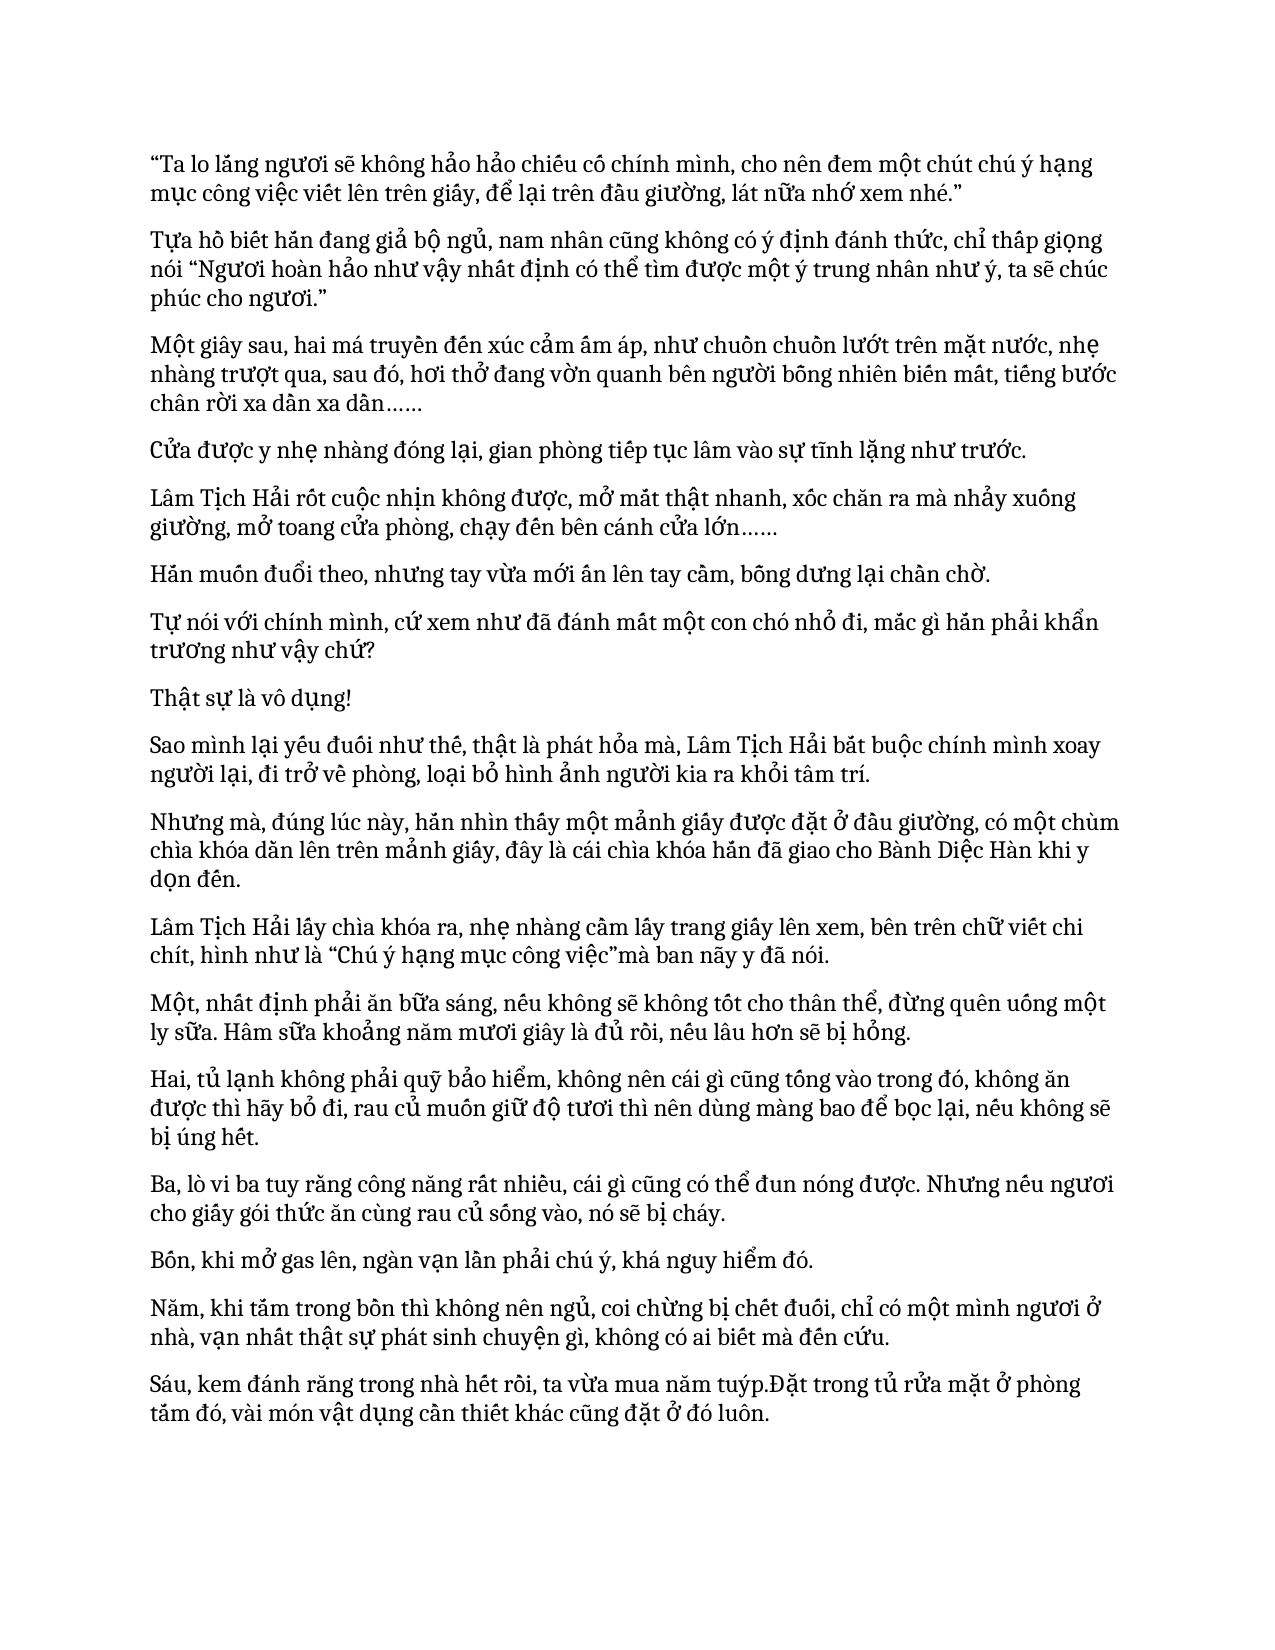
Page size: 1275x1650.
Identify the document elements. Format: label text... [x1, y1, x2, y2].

text Sáu, kem đánh răng trong nhà hết rồi, ta vừa mua năm tuýp.Đặt trong tủ rửa mặt ở phòng tắm đó, vài món vật dụng cần thiết khác cũng đặt ở đó luôn. [150, 1370, 1125, 1427]
text Lâm Tịch Hải lấy chìa khóa ra, nhẹ nhàng cầm lấy trang giấy lên xem, bên trên chữ viết chi chít, hình như là “Chú ý hạng mục công việc”mà ban nãy y đã nói. [150, 912, 1125, 970]
text “Ta lo lắng ngươi sẽ không hảo hảo chiếu cố chính mình, cho nên đem một chút chú ý hạng mục công việc viết lên trên giấy, để lại trên đầu giường, lát nữa nhớ xem nhé.” [150, 150, 1125, 207]
text Tự nói với chính mình, cứ xem như đã đánh mất một con chó nhỏ đi, mắc gì hắn phải khẩn trương như vậy chứ? [150, 607, 1125, 665]
text Lâm Tịch Hải rốt cuộc nhịn không được, mở mắt thật nhanh, xốc chăn ra mà nhảy xuống giường, mở toang cửa phòng, chạy đến bên cánh cửa lớn…… [150, 484, 1125, 541]
text Một giây sau, hai má truyền đến xúc cảm ấm áp, như chuồn chuồn lướt trên mặt nước, nhẹ nhàng trượt qua, sau đó, hơi thở đang vờn quanh bên người bỗng nhiên biến mất, tiếng bước chân rời xa dần xa dần…… [150, 331, 1125, 417]
text Sao mình lại yếu đuối như thế, thật là phát hỏa mà, Lâm Tịch Hải bắt buộc chính mình xoay người lại, đi trở về phòng, loại bỏ hình ảnh người kia ra khỏi tâm trí. [150, 731, 1125, 789]
text Một, nhất định phải ăn bữa sáng, nếu không sẽ không tốt cho thân thể, đừng quên uống một ly sữa. Hâm sữa khoảng năm mươi giây là đủ rồi, nếu lâu hơn sẽ bị hỏng. [150, 989, 1125, 1046]
text Nhưng mà, đúng lúc này, hắn nhìn thấy một mảnh giấy được đặt ở đầu giường, có một chùm chìa khóa dằn lên trên mảnh giấy, đây là cái chìa khóa hắn đã giao cho Bành Diệc Hàn khi y dọn đến. [150, 807, 1125, 894]
text Cửa được y nhẹ nhàng đóng lại, gian phòng tiếp tục lâm vào sự tĩnh lặng như trước. [150, 436, 1125, 465]
text Hắn muốn đuổi theo, nhưng tay vừa mới ấn lên tay cầm, bỗng dưng lại chần chờ. [150, 560, 1125, 589]
text Thật sự là vô dụng! [150, 684, 1125, 712]
text Ba, lò vi ba tuy rằng công năng rất nhiều, cái gì cũng có thể đun nóng được. Nhưng nếu ngươi cho giấy gói thức ăn cùng rau củ sống vào, nó sẽ bị cháy. [150, 1170, 1125, 1227]
text Năm, khi tắm trong bồn thì không nên ngủ, coi chừng bị chết đuối, chỉ có một mình ngươi ở nhà, vạn nhất thật sự phát sinh chuyện gì, không có ai biết mà đến cứu. [150, 1294, 1125, 1351]
text Bốn, khi mở gas lên, ngàn vạn lần phải chú ý, khá nguy hiểm đó. [150, 1246, 1125, 1275]
text Tựa hồ biết hắn đang giả bộ ngủ, nam nhân cũng không có ý định đánh thức, chỉ thấp giọng nói “Ngươi hoàn hảo như vậy nhất định có thể tìm được một ý trung nhân như ý, ta sẽ chúc phúc cho ngươi.” [150, 226, 1125, 312]
text Hai, tủ lạnh không phải quỹ bảo hiểm, không nên cái gì cũng tống vào trong đó, không ăn được thì hãy bỏ đi, rau củ muốn giữ độ tươi thì nên dùng màng bao để bọc lại, nếu không sẽ bị úng hết. [150, 1065, 1125, 1151]
